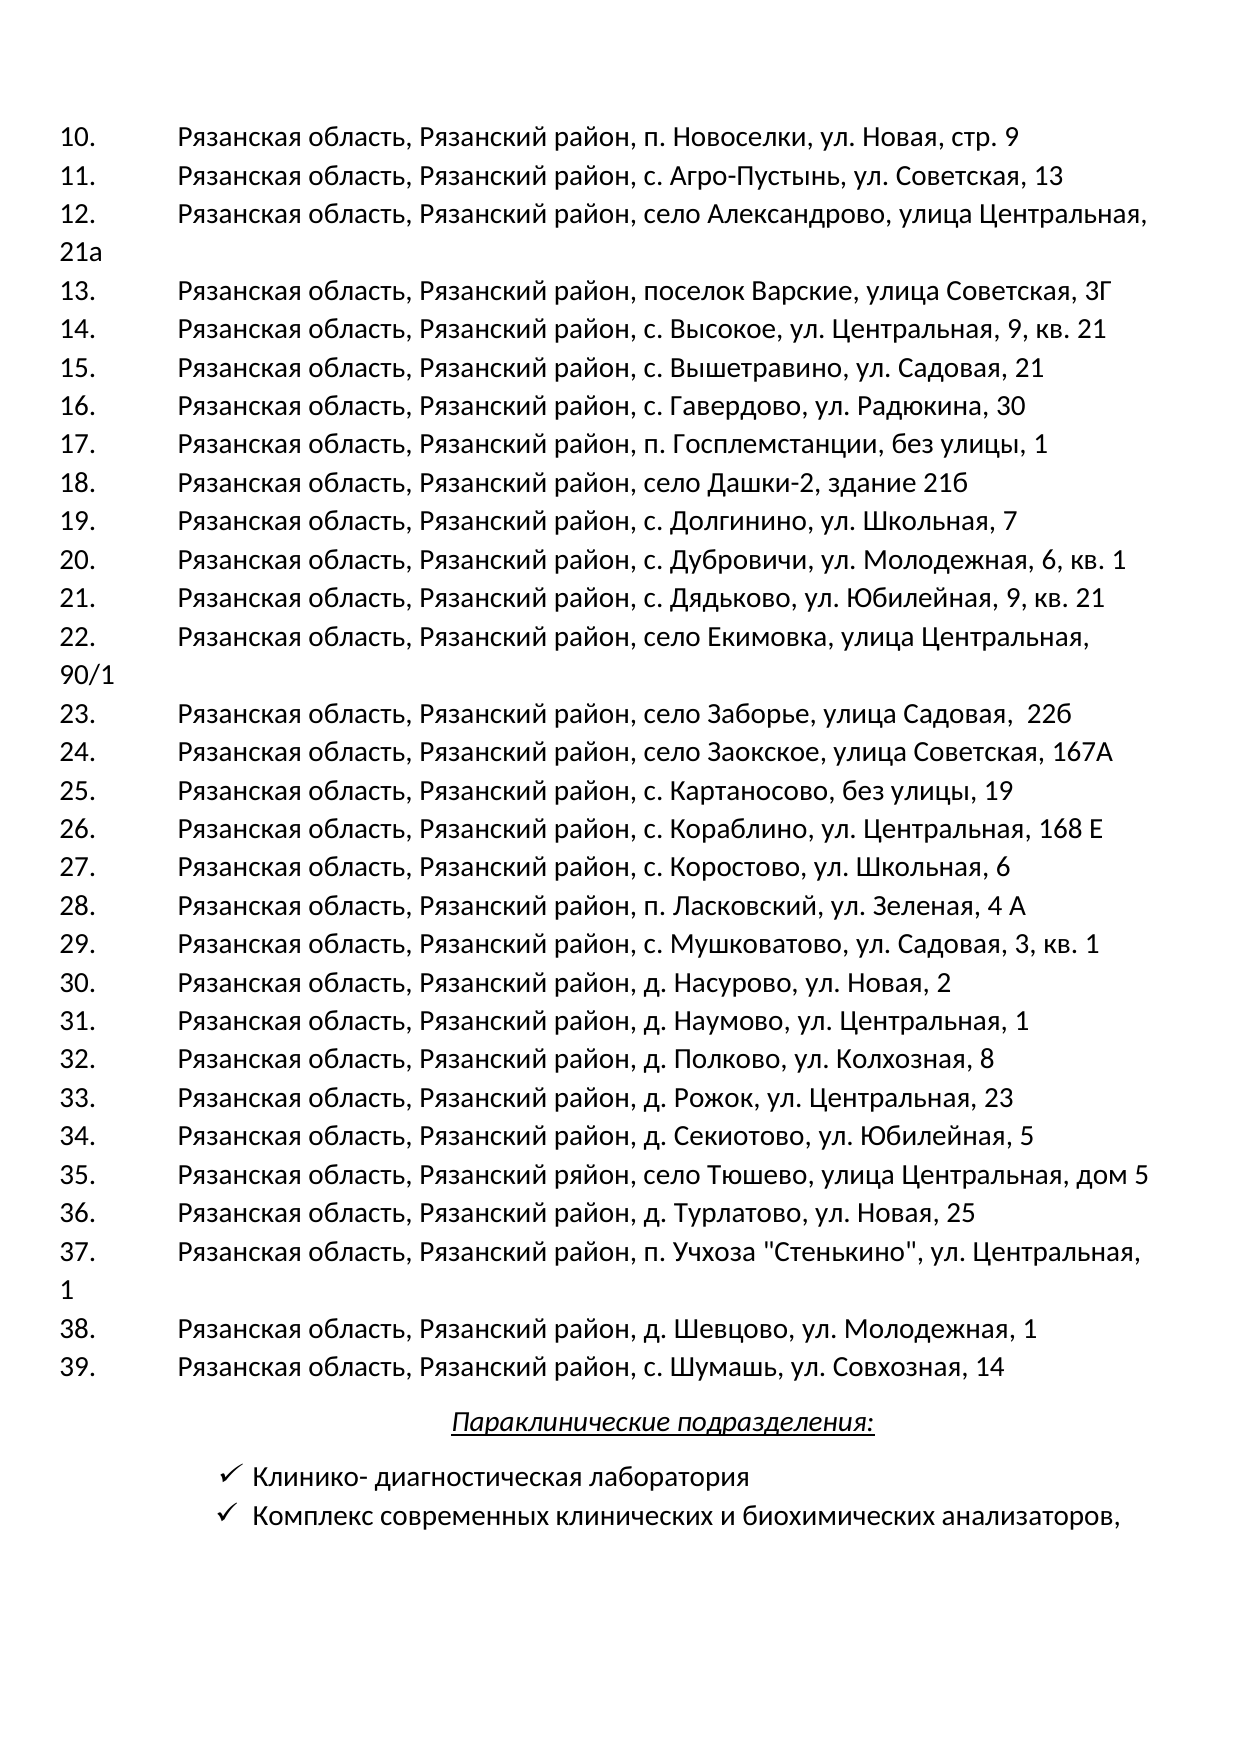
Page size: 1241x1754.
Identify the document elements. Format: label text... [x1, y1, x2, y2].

list Рязанская область, Рязанский район, д. Полково, ул. Колхозная, 8 [59, 1041, 1152, 1076]
list Рязанская область, Рязанский район, с. Вышетравино, ул. Садовая, 21 [59, 349, 1152, 384]
list Рязанская область, Рязанский район, д. Шевцово, ул. Молодежная, 1 [59, 1310, 1152, 1345]
list Рязанская область, Рязанский район, с. Коростово, ул. Школьная, 6 [59, 848, 1152, 884]
list Рязанская область, Рязанский район, д. Турлатово, ул. Новая, 25 [59, 1194, 1152, 1230]
text Параклинические подразделения: [177, 1403, 1152, 1439]
list Рязанская область, Рязанский район, с. Высокое, ул. Центральная, 9, кв. 21 [59, 310, 1152, 346]
list Рязанская область, Рязанский район, с. Шумашь, ул. Совхозная, 14 [59, 1348, 1152, 1384]
list Рязанская область, Рязанский район, село Дашки-2, здание 21б [59, 464, 1152, 500]
list Рязанская область, Рязанский район, с. Дядьково, ул. Юбилейная, 9, кв. 21 [59, 579, 1152, 615]
list Рязанская область, Рязанский район, поселок Варские, улица Советская, 3Г [59, 272, 1152, 307]
list Рязанская область, Рязанский район, п. Госплемстанции, без улицы, 1 [59, 426, 1152, 461]
list Рязанская область, Рязанский район, с. Мушковатово, ул. Садовая, 3, кв. 1 [59, 925, 1152, 961]
list Комплекс современных клинических и биохимических анализаторов, [215, 1497, 1152, 1532]
list Рязанская область, Рязанский район, село Екимовка, улица Центральная, 90/1 [59, 618, 1152, 692]
list Рязанская область, Рязанский район, село Заборье, улица Садовая, 22б [59, 695, 1152, 730]
list Рязанская область, Рязанский район, д. Секиотово, ул. Юбилейная, 5 [59, 1117, 1152, 1153]
list Рязанская область, Рязанский район, с. Долгинино, ул. Школьная, 7 [59, 502, 1152, 538]
list Клинико- диагностическая лаборатория [215, 1458, 1152, 1494]
list Рязанская область, Рязанский район, село Заокское, улица Советская, 167А [59, 733, 1152, 769]
list Рязанская область, Рязанский район, с. Кораблино, ул. Центральная, 168 Е [59, 810, 1152, 846]
list Рязанская область, Рязанский район, п. Новоселки, ул. Новая, стр. 9 [59, 118, 1152, 154]
list Рязанская область, Рязанский район, с. Агро-Пустынь, ул. Советская, 13 [59, 157, 1152, 192]
list Рязанская область, Рязанский район, д. Рожок, ул. Центральная, 23 [59, 1079, 1152, 1115]
list Рязанская область, Рязанский район, село Александрово, улица Центральная, 21а [59, 195, 1152, 269]
list Рязанская область, Рязанский район, д. Наумово, ул. Центральная, 1 [59, 1002, 1152, 1038]
list Рязанская область, Рязанский район, д. Насурово, ул. Новая, 2 [59, 964, 1152, 999]
list Рязанская область, Рязанский район, п. Ласковский, ул. Зеленая, 4 А [59, 887, 1152, 922]
list Рязанская область, Рязанский район, п. Учхоза "Стенькино", ул. Центральная, 1 [59, 1233, 1152, 1307]
list Рязанская область, Рязанский район, с. Дубровичи, ул. Молодежная, 6, кв. 1 [59, 541, 1152, 577]
list Рязанская область, Рязанский ряйон, село Тюшево, улица Центральная, дом 5 [59, 1156, 1152, 1192]
list Рязанская область, Рязанский район, с. Гавердово, ул. Радюкина, 30 [59, 387, 1152, 423]
list Рязанская область, Рязанский район, с. Картаносово, без улицы, 19 [59, 772, 1152, 807]
